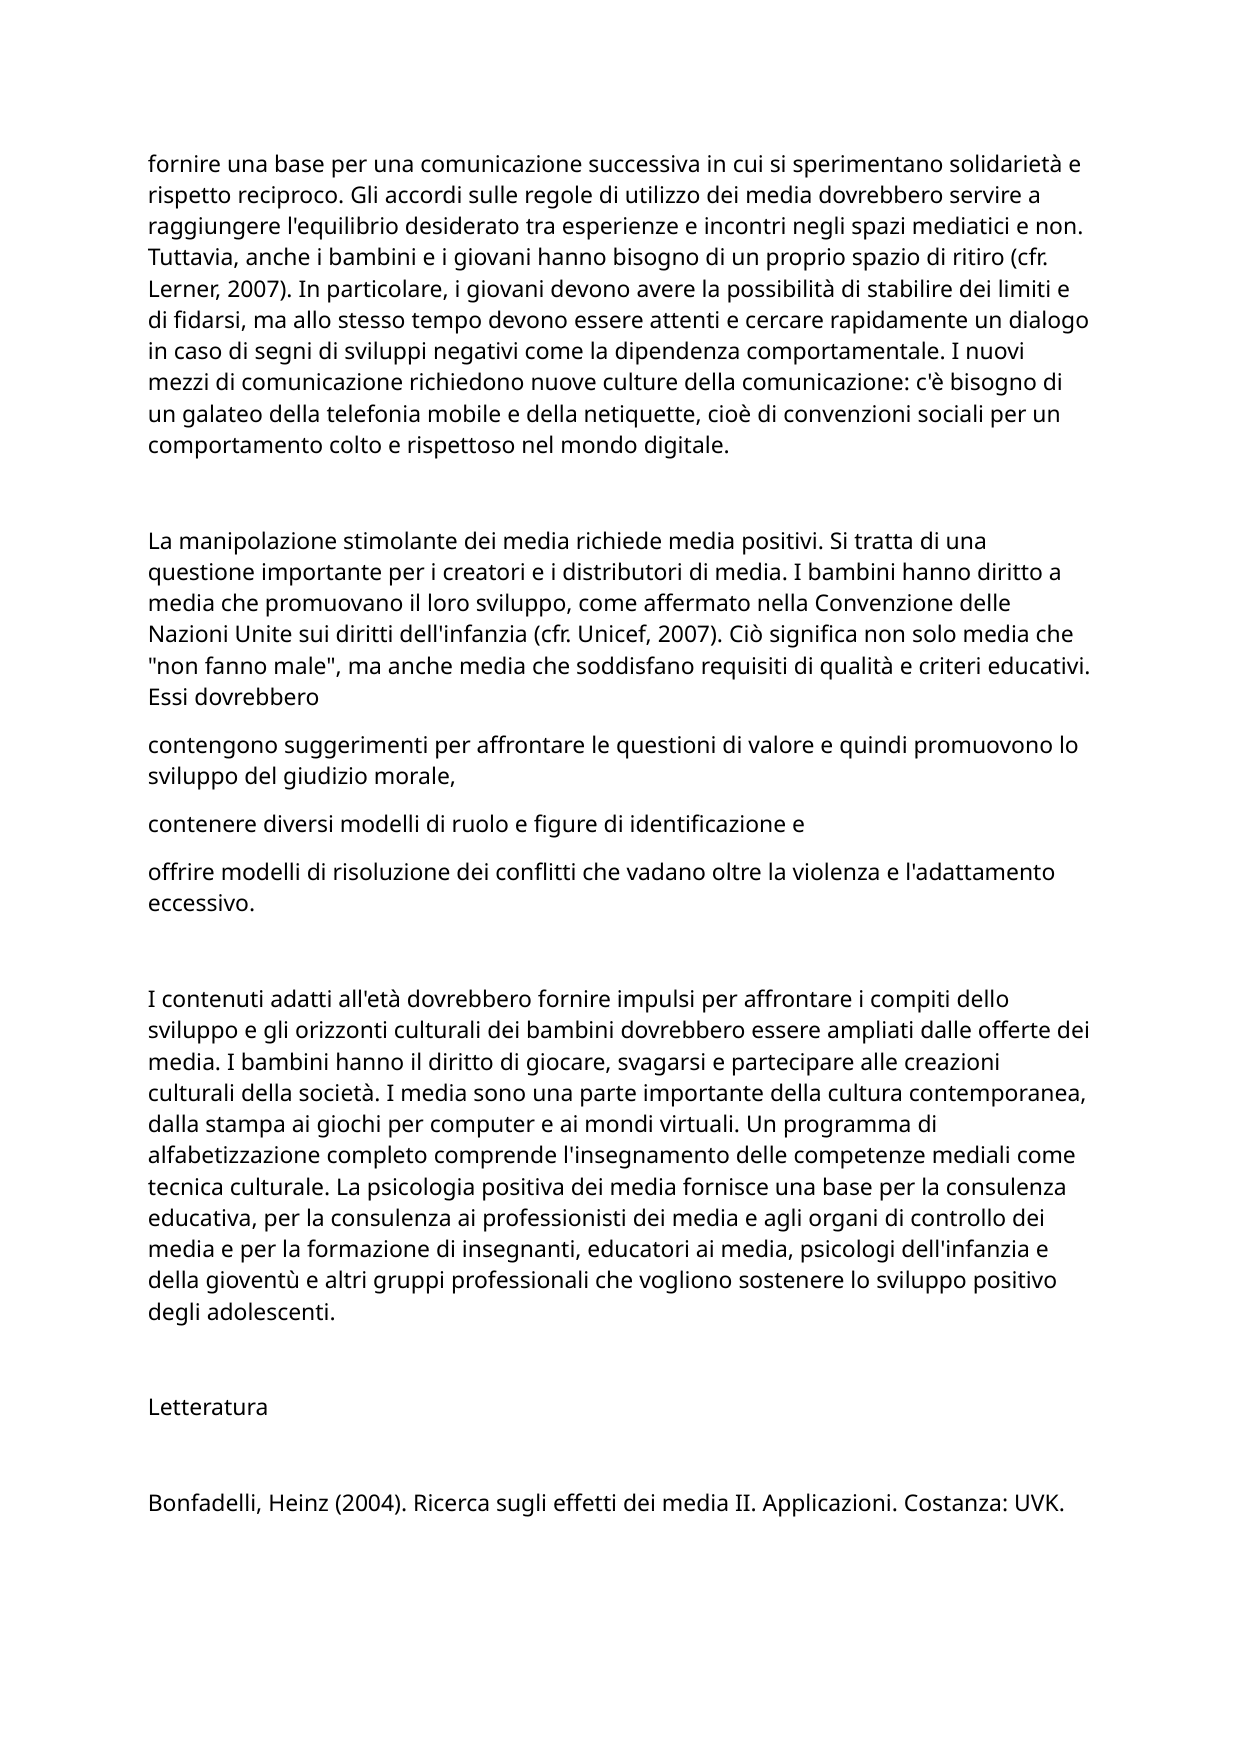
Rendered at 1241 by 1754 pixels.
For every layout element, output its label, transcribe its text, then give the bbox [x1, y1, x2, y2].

text contengono suggerimenti per affrontare le questioni di valore e quindi promuovono lo sviluppo del giudizio morale, [148, 729, 1093, 791]
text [148, 148, 1093, 460]
text Letteratura [148, 1391, 1093, 1423]
text La manipolazione stimolante dei media richiede media positivi. Si tratta di una questione importante per i creatori e i distributori di media. I bambini hanno diritto a media che promuovano il loro sviluppo, come affermato nella Convenzione delle Nazioni Unite sui diritti dell'infanzia (cfr. Unicef, 2007). Ciò significa non solo media che "non fanno male", ma anche media che soddisfano requisiti di qualità e criteri educativi. Essi dovrebbero [148, 525, 1093, 712]
text Bonfadelli, Heinz (2004). Ricerca sugli effetti dei media II. Applicazioni. Costanza: UVK. [148, 1487, 1093, 1518]
text offrire modelli di risoluzione dei conflitti che vadano oltre la violenza e l'adattamento eccessivo. [148, 856, 1093, 918]
text contenere diversi modelli di ruolo e figure di identificazione e [148, 808, 1093, 839]
text I contenuti adatti all'età dovrebbero fornire impulsi per affrontare i compiti dello sviluppo e gli orizzonti culturali dei bambini dovrebbero essere ampliati dalle offerte dei media. I bambini hanno il diritto di giocare, svagarsi e partecipare alle creazioni culturali della società. I media sono una parte importante della cultura contemporanea, dalla stampa ai giochi per computer e ai mondi virtuali. Un programma di alfabetizzazione completo comprende l'insegnamento delle competenze mediali come tecnica culturale. La psicologia positiva dei media fornisce una base per la consulenza educativa, per la consulenza ai professionisti dei media e agli organi di controllo dei media e per la formazione di insegnanti, educatori ai media, psicologi dell'infanzia e della gioventù e altri gruppi professionali che vogliono sostenere lo sviluppo positivo degli adolescenti. [148, 983, 1093, 1327]
